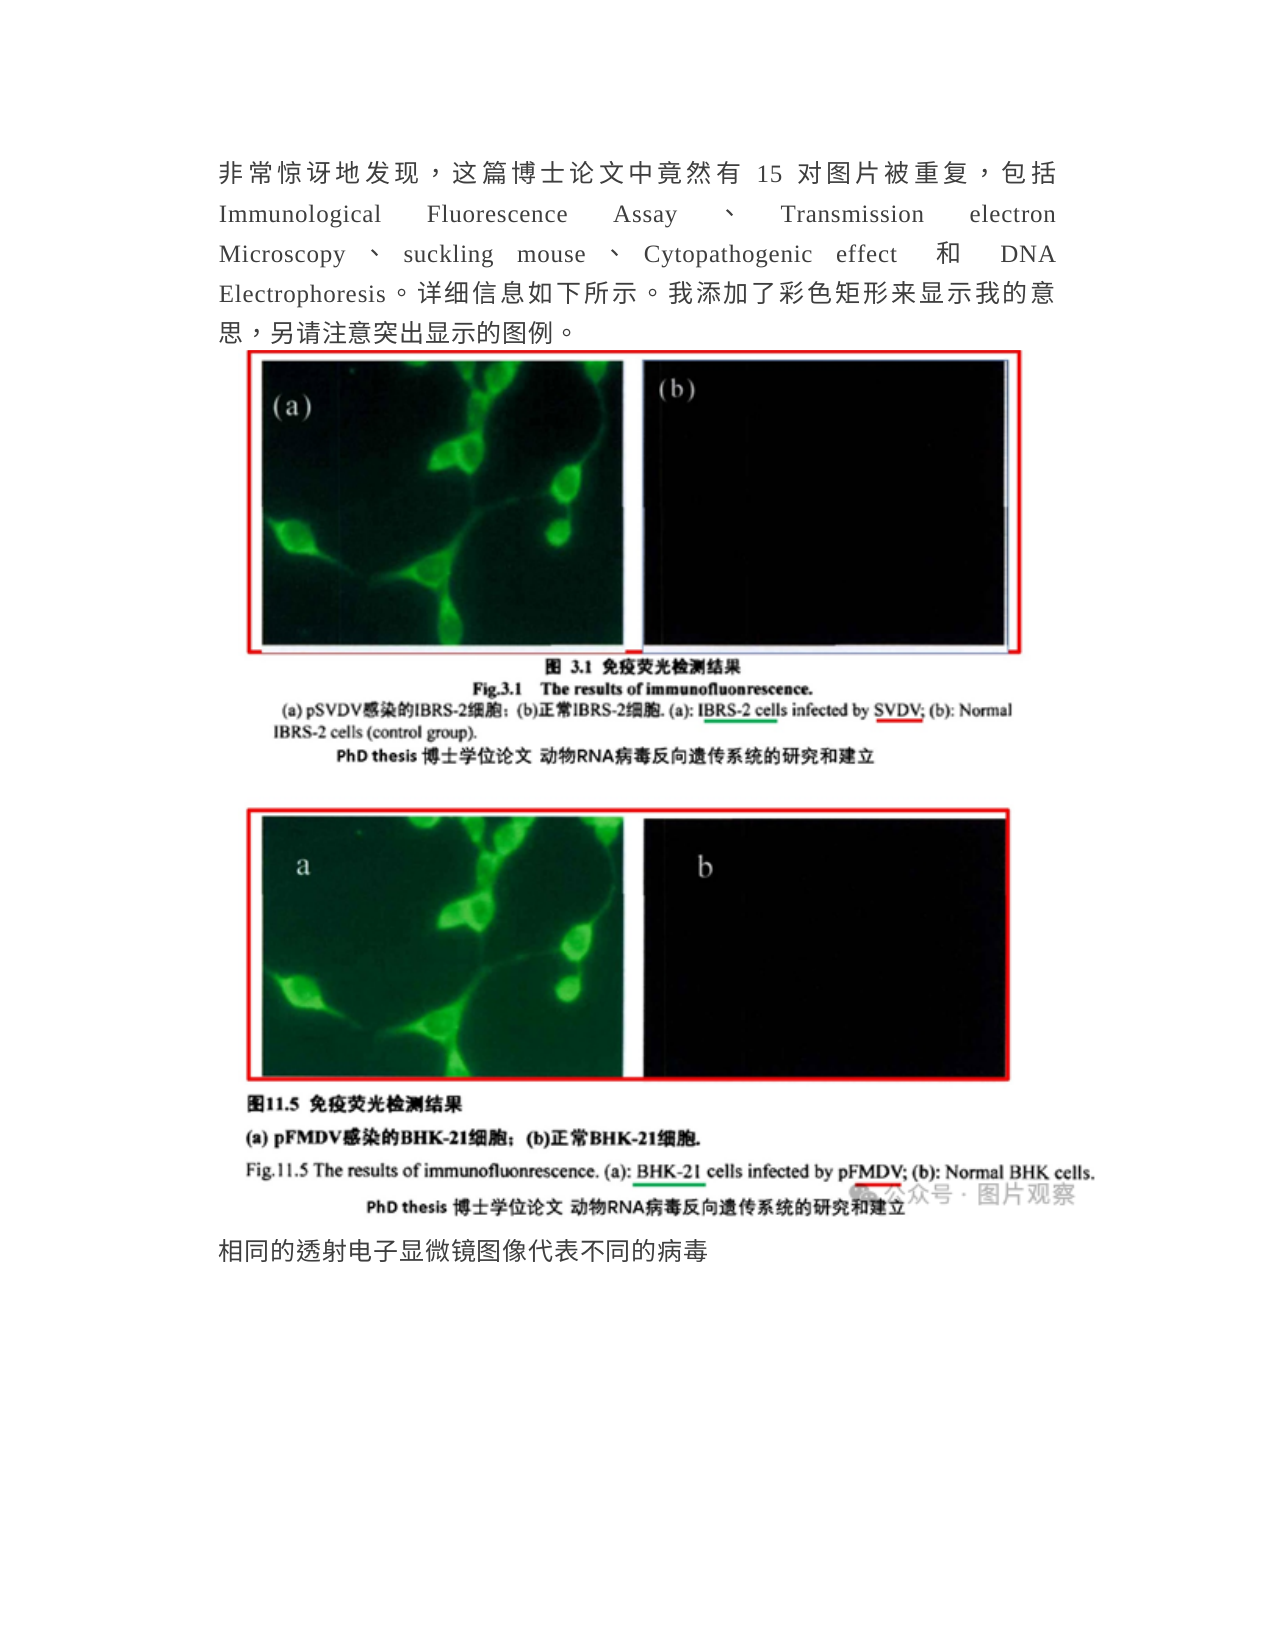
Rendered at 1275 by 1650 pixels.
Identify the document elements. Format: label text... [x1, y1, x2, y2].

text 非常惊讶地发现，这篇博士论文中竟然有 15 对图片被重复，包括 Immunological Fluorescence Assay、Transmission electron Microscopy、suckling mouse、Cytopathogenic effect 和 DNA Electrophoresis。详细信息如下所示。我添加了彩色矩形来显示我的意思，另请注意突出显示的图例。 [219, 150, 1056, 350]
text 相同的透射电子显微镜图像代表不同的病毒 [219, 1228, 1056, 1268]
picture [237, 350, 1104, 1229]
